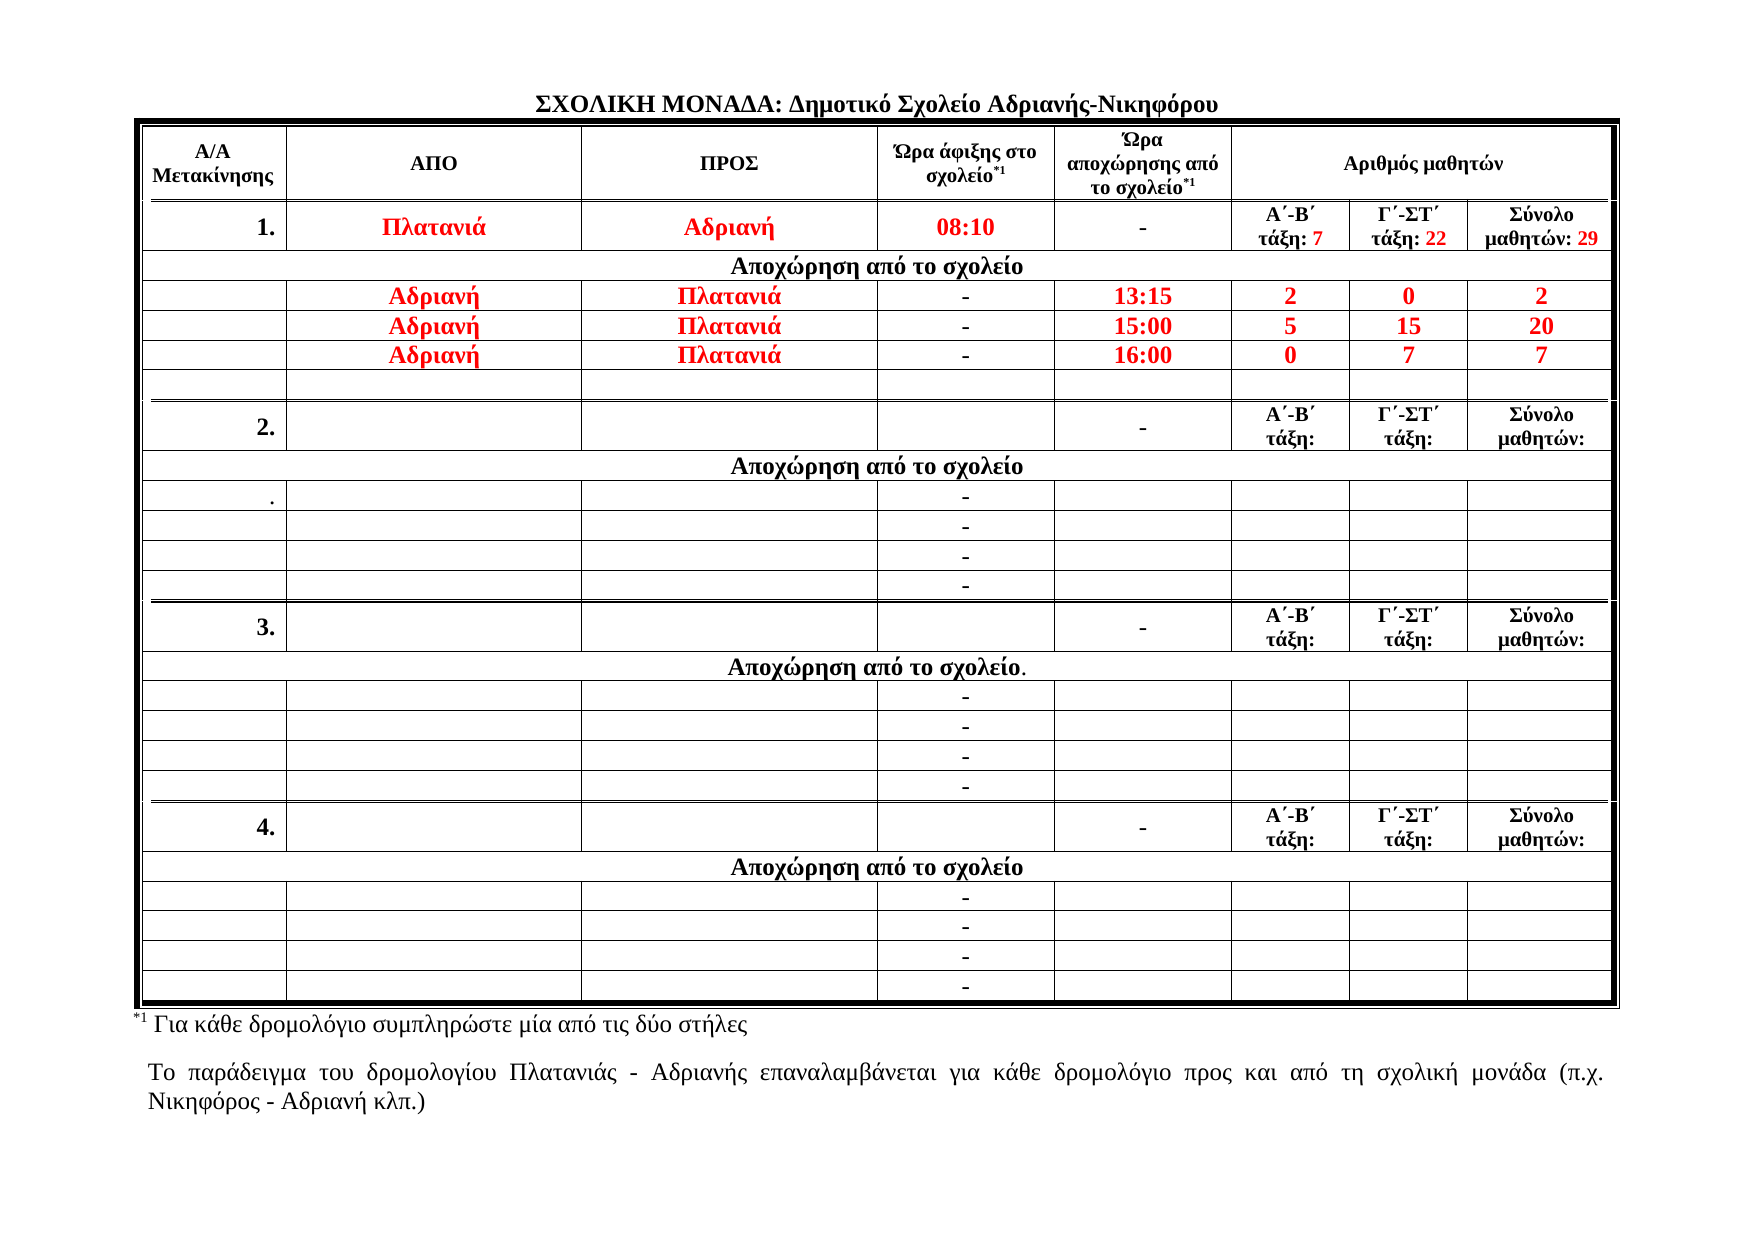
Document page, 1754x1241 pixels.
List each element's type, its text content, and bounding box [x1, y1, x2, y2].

table_cell 0 [1232, 341, 1349, 369]
table_cell - [878, 311, 1054, 339]
table_cell [287, 741, 581, 770]
table_cell Γ΄-ΣΤ΄ τάξη: [1350, 803, 1467, 851]
table_cell [1055, 711, 1231, 740]
table_cell [1055, 941, 1231, 970]
table_cell - [1055, 603, 1231, 651]
table_cell [1350, 741, 1467, 770]
table_cell Α΄-Β΄ τάξη: [1232, 803, 1349, 851]
table_cell - [1055, 402, 1231, 450]
table_cell - [878, 341, 1054, 369]
table_cell [1468, 911, 1611, 940]
table_cell 3. [140, 599, 286, 651]
table_cell - [878, 911, 1054, 940]
table_cell - [878, 571, 1054, 599]
table_cell [1055, 571, 1231, 599]
table_cell [287, 511, 581, 540]
table_cell [143, 882, 286, 910]
table_cell 7 [1350, 341, 1467, 369]
table_cell - [878, 541, 1054, 569]
table_cell [143, 571, 286, 599]
table_cell [1350, 711, 1467, 740]
table_cell [582, 571, 877, 599]
table_cell [287, 941, 581, 970]
table_cell [582, 402, 877, 450]
table_cell [1350, 681, 1467, 710]
table_cell [582, 803, 877, 851]
table_cell [143, 281, 286, 310]
table_cell [582, 941, 877, 970]
table_cell [1468, 882, 1611, 910]
table_cell [143, 341, 286, 369]
table_cell - [1055, 803, 1231, 851]
table_cell [582, 741, 877, 770]
table_cell [582, 971, 877, 1000]
table_cell [287, 803, 581, 851]
table_cell [143, 971, 286, 1000]
table_cell [287, 681, 581, 710]
table_cell [1350, 571, 1467, 599]
table_cell [582, 481, 877, 510]
table_cell - [878, 882, 1054, 910]
table_cell [878, 803, 1054, 851]
table_cell Γ΄-ΣΤ΄ τάξη: 22 [1350, 202, 1467, 250]
table_cell Σύνολο μαθητών: 29 [1468, 199, 1615, 250]
table_cell 20 [1468, 311, 1611, 339]
table_cell 15 [1350, 311, 1467, 339]
table_cell [1055, 511, 1231, 540]
table_cell [287, 711, 581, 740]
table_cell - [878, 711, 1054, 740]
table_cell 5 [1232, 311, 1349, 339]
table_cell Αποχώρηση από το σχολείο [143, 251, 1611, 280]
table_cell [1232, 771, 1349, 799]
table_cell Αδριανή [287, 341, 581, 369]
table_cell [143, 771, 286, 799]
table_cell [287, 571, 581, 599]
table_cell [143, 541, 286, 569]
table_cell [1468, 741, 1611, 770]
table_cell [1350, 941, 1467, 970]
table_cell Α΄-Β΄ τάξη: [1232, 603, 1349, 651]
table_cell [1468, 681, 1611, 710]
table_cell [1350, 882, 1467, 910]
table_cell [582, 882, 877, 910]
table_cell [1468, 511, 1611, 540]
table_cell [287, 771, 581, 799]
table_cell Αποχώρηση από το σχολείο. [143, 652, 1611, 680]
table_cell [1232, 911, 1349, 940]
table_header ΑΠΟ [287, 127, 581, 199]
table_cell [1055, 882, 1231, 910]
table_cell [1232, 571, 1349, 599]
table_cell Α΄-Β΄ τάξη: 7 [1232, 202, 1349, 250]
table_cell [878, 370, 1054, 399]
table_cell [287, 402, 581, 450]
table_cell [143, 911, 286, 940]
table_cell [1232, 370, 1349, 399]
table_cell [1350, 971, 1467, 1000]
table_cell [1468, 370, 1611, 399]
table_cell [1468, 941, 1611, 970]
table_cell [287, 370, 581, 399]
table_cell [1232, 481, 1349, 510]
table_cell - [878, 741, 1054, 770]
table_cell Αποχώρηση από το σχολείο [143, 451, 1611, 480]
table_cell [1055, 681, 1231, 710]
table_cell 2 [1232, 281, 1349, 310]
table_cell Σύνολο μαθητών: [1468, 399, 1615, 450]
table_cell [1232, 882, 1349, 910]
table_cell 0 [1350, 281, 1467, 310]
text *1 Για κάθε δρομολόγιο συμπληρώστε μία από τις δύο στήλες [133, 1009, 1606, 1038]
table_cell [1468, 711, 1611, 740]
table_cell 2 [1468, 281, 1611, 310]
table_cell [1232, 681, 1349, 710]
table_cell Πλατανιά [287, 202, 581, 250]
table_cell - [878, 771, 1054, 799]
table_cell [143, 711, 286, 740]
table_cell [1055, 370, 1231, 399]
table_cell Αδριανή [287, 311, 581, 339]
text ΣΧΟΛΙΚΗ ΜΟΝΑΔΑ: Δημοτικό Σχολείο Αδριανής-Νικηφόρου [148, 89, 1606, 117]
table_cell [1468, 571, 1611, 599]
table_cell [1468, 971, 1611, 1000]
table_cell [1350, 370, 1467, 399]
table_cell [1055, 971, 1231, 1000]
table_header ΠΡΟΣ [582, 127, 877, 199]
table_cell [287, 541, 581, 569]
table_header Ώρα αποχώρησης από το σχολείο*1 [1055, 127, 1231, 199]
table_cell 15:00 [1055, 311, 1231, 339]
table_cell Α΄-Β΄ τάξη: [1232, 402, 1349, 450]
table_cell Πλατανιά [582, 341, 877, 369]
table_cell Πλατανιά [582, 311, 877, 339]
table_header Ώρα άφιξης στο σχολείο*1 [878, 127, 1054, 199]
table_cell [143, 311, 286, 339]
table_cell [143, 741, 286, 770]
table_cell [287, 971, 581, 1000]
table_cell [1232, 971, 1349, 1000]
table_cell 13:15 [1055, 281, 1231, 310]
table_cell [143, 681, 286, 710]
table_cell [878, 402, 1054, 450]
table_cell Πλατανιά [582, 281, 877, 310]
table_cell Γ΄-ΣΤ΄ τάξη: [1350, 402, 1467, 450]
table_cell . [143, 481, 286, 510]
table_cell [582, 541, 877, 569]
table_cell [582, 511, 877, 540]
table_cell Αδριανή [582, 202, 877, 250]
table_cell [1468, 771, 1611, 799]
table_cell [1055, 771, 1231, 799]
table_cell [287, 481, 581, 510]
table_cell [582, 370, 877, 399]
table_cell [582, 911, 877, 940]
table_cell Σύνολο μαθητών: [1468, 800, 1615, 851]
table_cell [1232, 711, 1349, 740]
table_cell [1055, 541, 1231, 569]
table_cell - [1055, 202, 1231, 250]
table_cell - [878, 281, 1054, 310]
table_cell [582, 681, 877, 710]
table_cell - [878, 681, 1054, 710]
text Το παράδειγμα του δρομολογίου Πλατανιάς - Αδριανής επαναλαμβάνεται για κάθε δρομολόγιο προς και από τη σχολική μονάδα (π.χ. Νικηφόρος - Αδριανή κλπ.) [148, 1057, 1606, 1114]
table_cell Αδριανή [287, 281, 581, 310]
table_header Α/Α Μετακίνησης [143, 127, 286, 199]
table_cell [1350, 911, 1467, 940]
table_cell 2. [140, 399, 286, 450]
table_cell [287, 911, 581, 940]
table_cell [878, 603, 1054, 651]
table_cell [143, 941, 286, 970]
table_cell [1350, 511, 1467, 540]
table_cell 1. [140, 199, 286, 250]
table_cell [1232, 941, 1349, 970]
table_cell [1055, 911, 1231, 940]
table_cell Γ΄-ΣΤ΄ τάξη: [1350, 603, 1467, 651]
table_cell 7 [1468, 341, 1611, 369]
table_cell Σύνολο μαθητών: [1468, 599, 1615, 651]
table_cell [287, 603, 581, 651]
table_cell 16:00 [1055, 341, 1231, 369]
table_cell Αποχώρηση από το σχολείο [143, 852, 1611, 881]
table_cell [1350, 771, 1467, 799]
table_cell [143, 370, 286, 399]
table_cell [582, 603, 877, 651]
table_cell [1350, 481, 1467, 510]
table_cell [582, 711, 877, 740]
table_cell [1232, 741, 1349, 770]
table_cell - [878, 511, 1054, 540]
table_cell [1055, 741, 1231, 770]
table_cell [1232, 541, 1349, 569]
table_cell 4. [143, 800, 286, 851]
table_header Αριθμός μαθητών [1232, 127, 1611, 199]
table_cell [1055, 481, 1231, 510]
table_cell [1350, 541, 1467, 569]
table_cell - [878, 941, 1054, 970]
table_cell [287, 882, 581, 910]
table_cell [1468, 541, 1611, 569]
table_cell 08:10 [878, 202, 1054, 250]
table_cell - [878, 971, 1054, 1000]
table_cell [143, 511, 286, 540]
table_cell [1232, 511, 1349, 540]
table_cell - [878, 481, 1054, 510]
table_cell [582, 771, 877, 799]
table_cell [1468, 481, 1611, 510]
